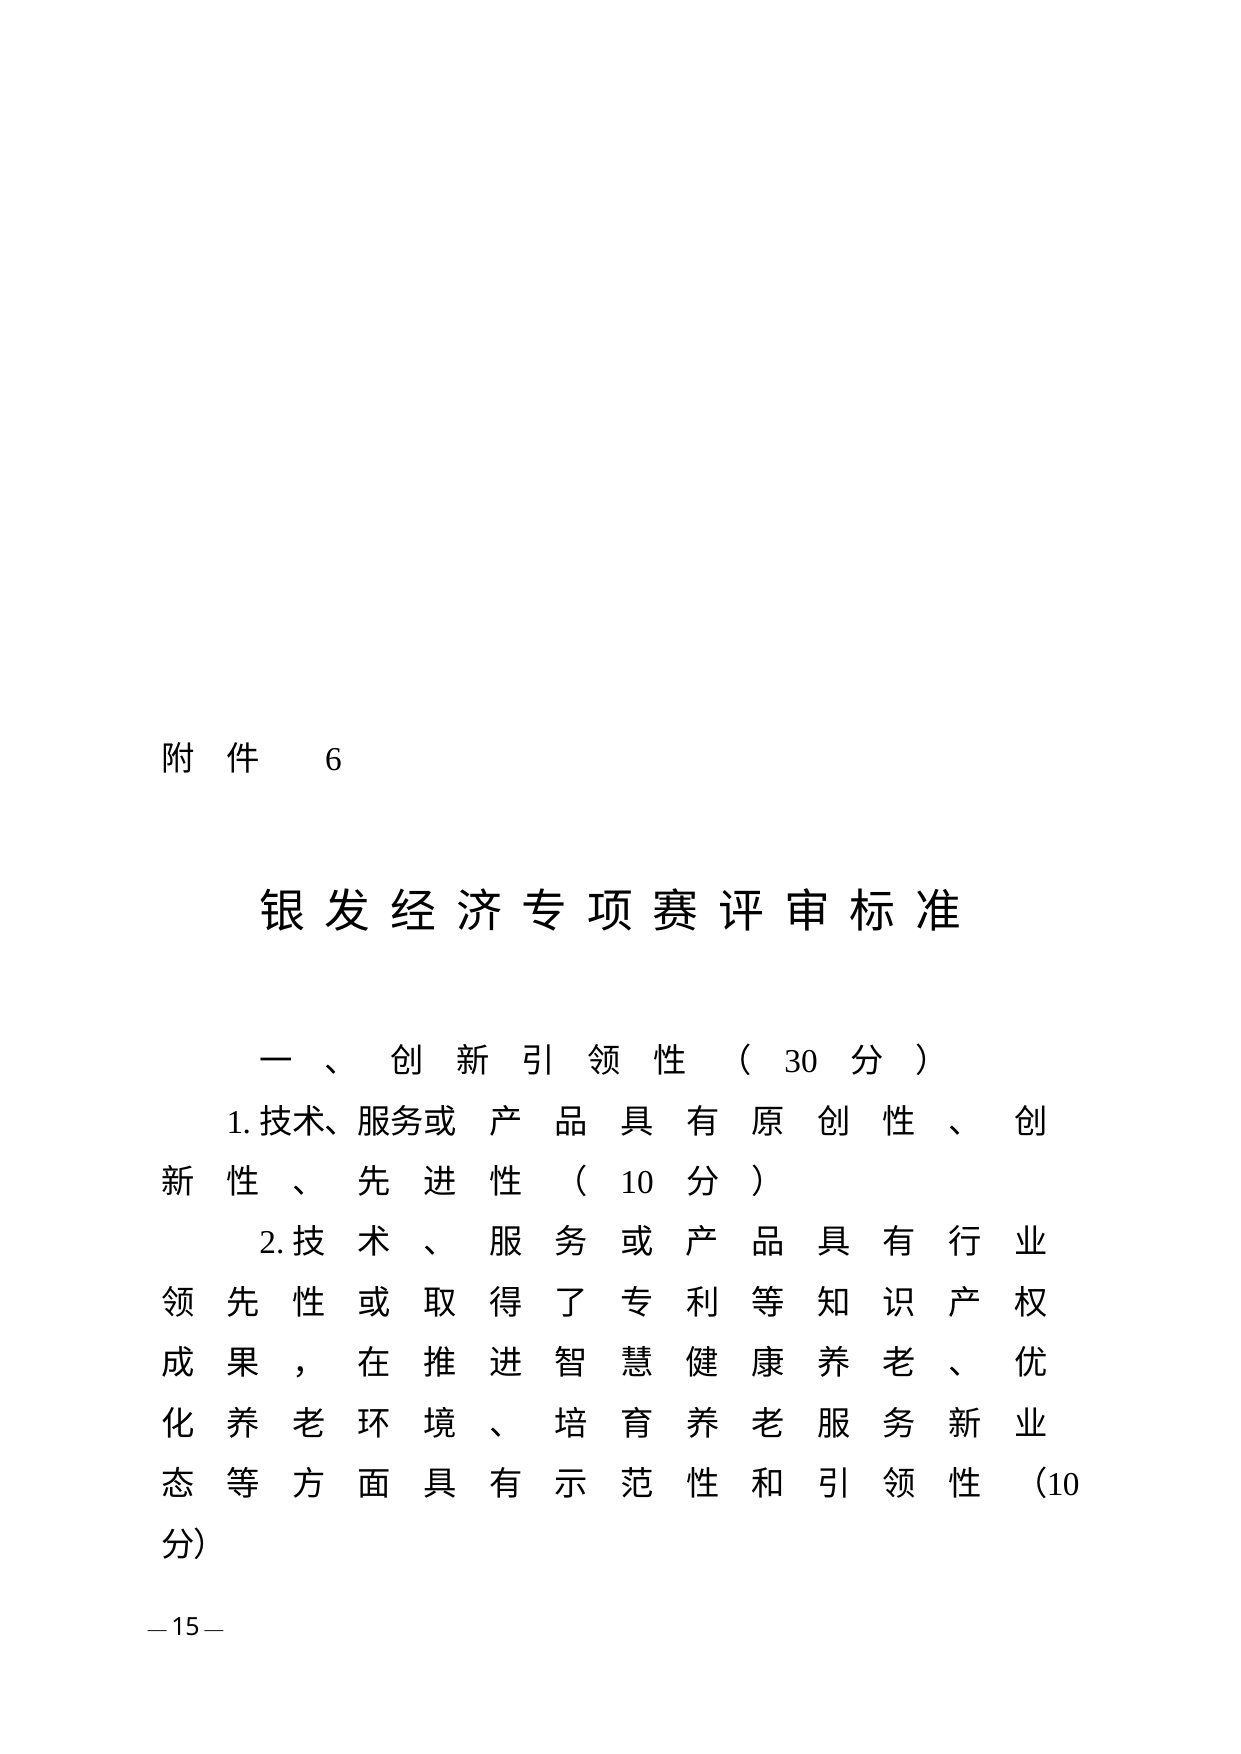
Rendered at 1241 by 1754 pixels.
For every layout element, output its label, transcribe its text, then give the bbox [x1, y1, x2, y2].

text 一、创新引领性（30分） [161, 1028, 1079, 1088]
text 附件 6 [161, 726, 1079, 786]
text 1.技术、服务或产品具有原创性、创新性、先进性（10分） [161, 1088, 1079, 1209]
text 2.技术、服务或产品具有行业领先性或取得了专利等知识产权成果，在推进智慧健康养老、优化养老环境、培育养老服务新业态等方面具有示范性和引领性（10分） [161, 1209, 1079, 1572]
text 银发经济专项赛评审标准 [161, 847, 1079, 968]
